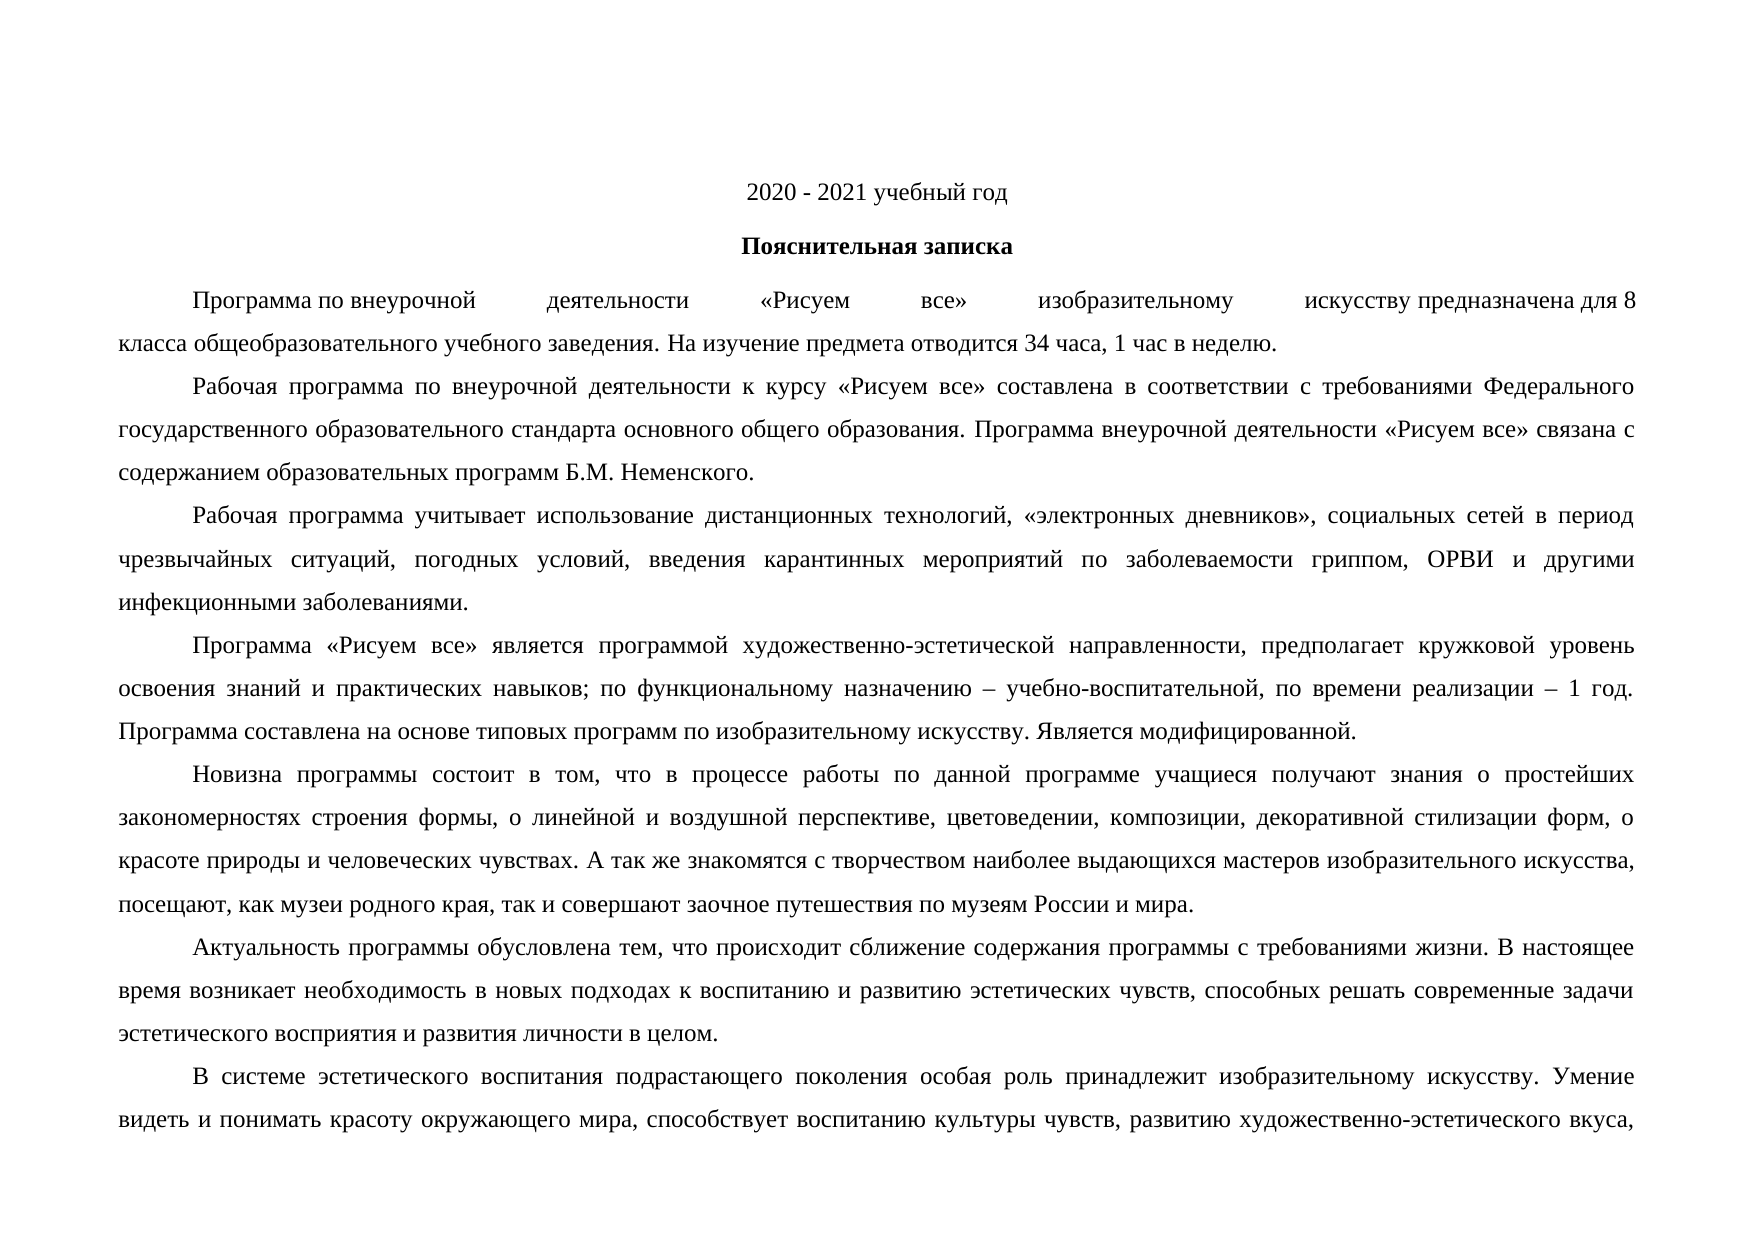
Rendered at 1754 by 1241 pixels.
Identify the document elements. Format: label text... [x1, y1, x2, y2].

text Программа «Рисуем все» является программой художественно-эстетической направленности, предполагает кружковой уровень освоения знаний и практических навыков; по функциональному назначению – учебно-воспитательной, по времени реализации – 1 год. Программа составлена на основе типовых программ по изобразительному искусству. Является модифицированной. [118, 630, 1636, 745]
text Пояснительная записка [118, 231, 1636, 260]
text Рабочая программа учитывает использование дистанционных технологий, «электронных дневников», социальных сетей в период чрезвычайных ситуаций, погодных условий, введения карантинных мероприятий по заболеваемости гриппом, ОРВИ и другими инфекционными заболеваниями. [118, 501, 1636, 616]
text Новизна программы состоит в том, что в процессе работы по данной программе учащиеся получают знания о простейших закономерностях строения формы, о линейной и воздушной перспективе, цветоведении, композиции, декоративной стилизации форм, о красоте природы и человеческих чувствах. А так же знакомятся с творчеством наиболее выдающихся мастеров изобразительного искусства, посещают, как музеи родного края, так и совершают заочное путешествия по музеям России и мира. [118, 759, 1636, 917]
list Рабочая программа по внеурочной деятельности к курсу «Рисуем все» составлена в соответствии с требованиями Федерального государственного образовательного стандарта основного общего образования. Программа внеурочной деятельности «Рисуем все» связана с содержанием образовательных программ Б.М. Неменского. [118, 371, 1636, 486]
text Программа по внеурочной деятельности «Рисуем все» изобразительному искусству предназначена для 8 класса общеобразовательного учебного заведения. На изучение предмета отводится 34 часа, 1 час в неделю. [118, 285, 1636, 357]
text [118, 1061, 1636, 1133]
text Актуальность программы обусловлена тем, что происходит сближение содержания программы с требованиями жизни. В настоящее время возникает необходимость в новых подходах к воспитанию и развитию эстетических чувств, способных решать современные задачи эстетического восприятия и развития личности в целом. [118, 932, 1636, 1047]
text 2020 - 2021 учебный год [118, 177, 1636, 206]
